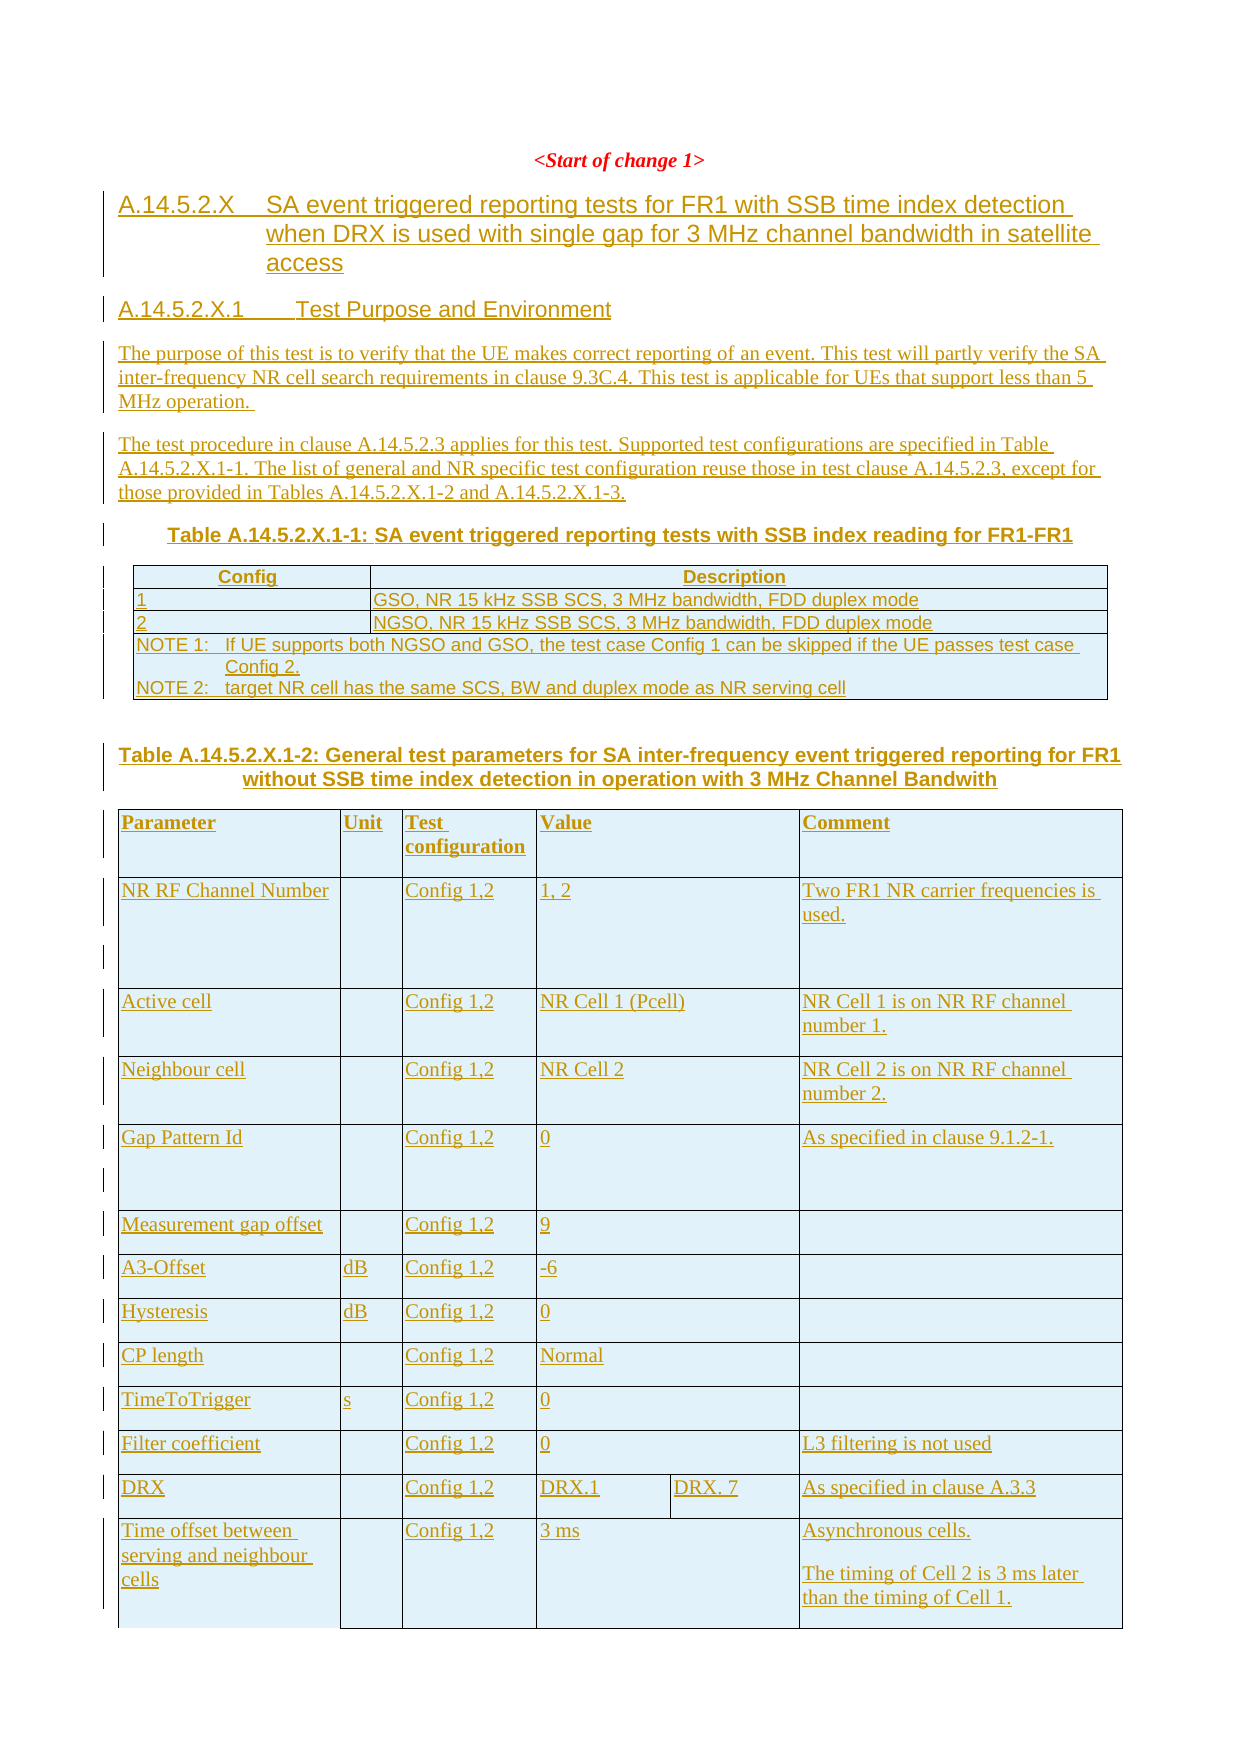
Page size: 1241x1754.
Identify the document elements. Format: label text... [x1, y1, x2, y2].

text <Start of change 1> [118, 148, 1122, 172]
